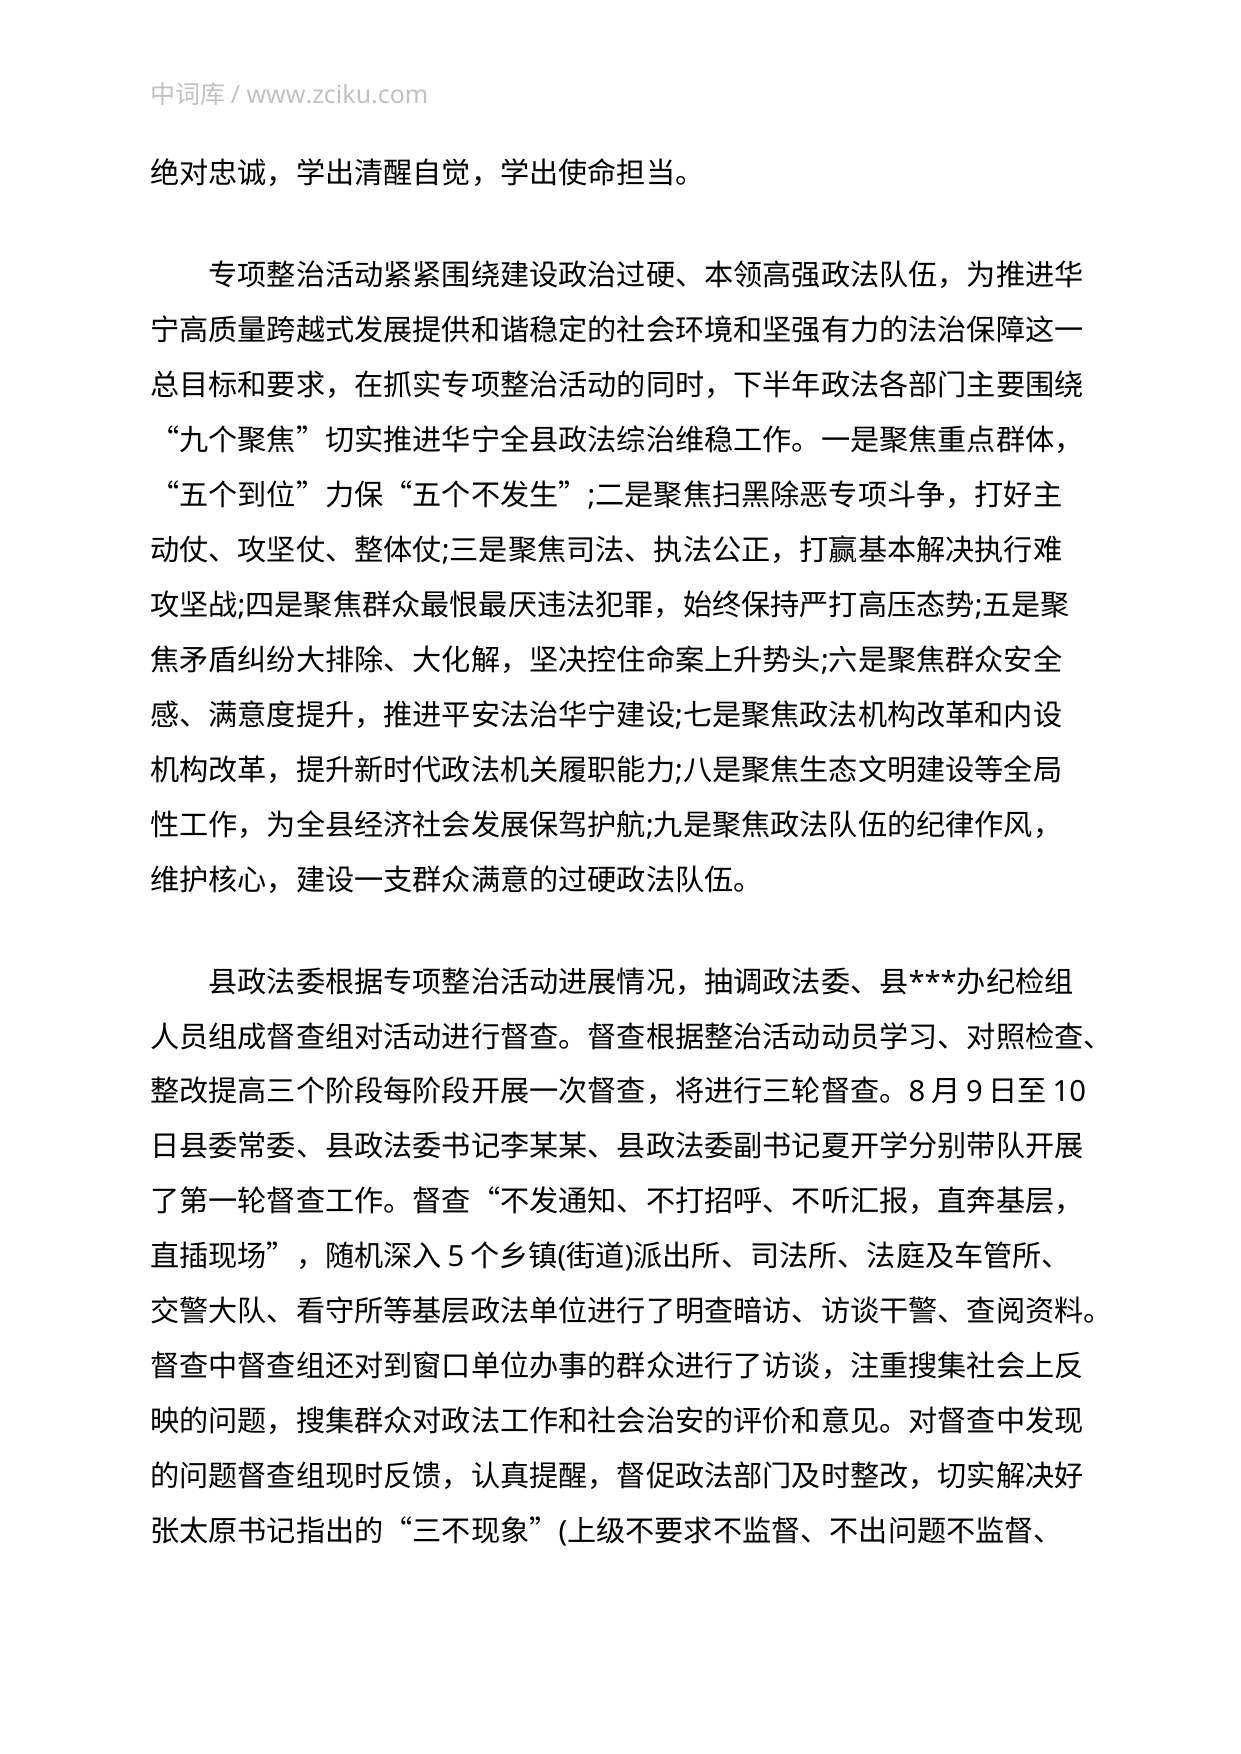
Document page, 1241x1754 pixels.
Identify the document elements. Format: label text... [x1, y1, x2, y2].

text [150, 958, 1090, 1550]
text 专项整治活动紧紧围绕建设政治过硬、本领高强政法队伍，为推进华宁高质量跨越式发展提供和谐稳定的社会环境和坚强有力的法治保障这一总目标和要求，在抓实专项整治活动的同时，下半年政法各部门主要围绕“九个聚焦”切实推进华宁全县政法综治维稳工作。一是聚焦重点群体，“五个到位”力保“五个不发生”;二是聚焦扫黑除恶专项斗争，打好主动仗、攻坚仗、整体仗;三是聚焦司法、执法公正，打赢基本解决执行难攻坚战;四是聚焦群众最恨最厌违法犯罪，始终保持严打高压态势;五是聚焦矛盾纠纷大排除、大化解，坚决控住命案上升势头;六是聚焦群众安全感、满意度提升，推进平安法治华宁建设;七是聚焦政法机构改革和内设机构改革，提升新时代政法机关履职能力;八是聚焦生态文明建设等全局性工作，为全县经济社会发展保驾护航;九是聚焦政法队伍的纪律作风，维护核心，建设一支群众满意的过硬政法队伍。 [150, 252, 1090, 899]
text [150, 150, 1090, 192]
